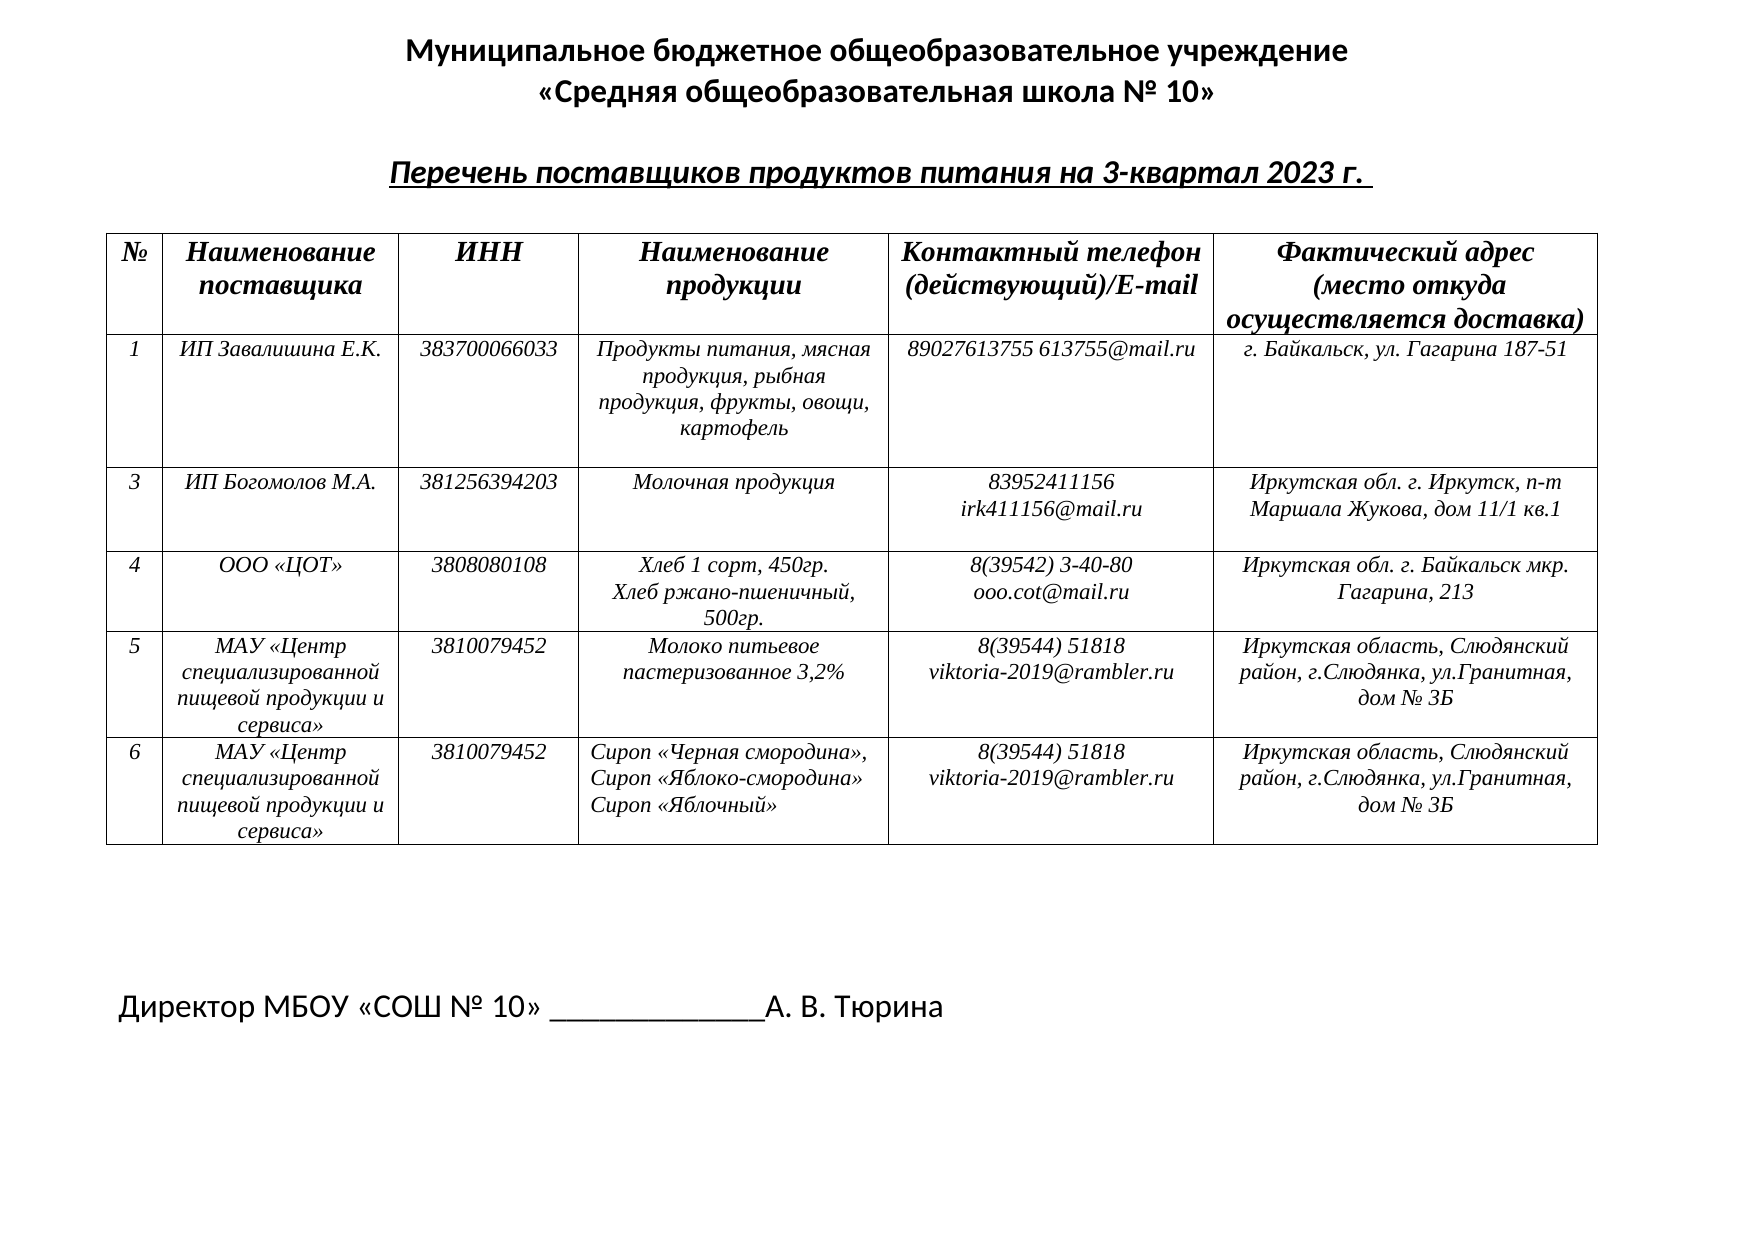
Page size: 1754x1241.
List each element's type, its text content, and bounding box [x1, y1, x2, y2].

table_cell Иркутская обл. г. Байкальск мкр. Гагарина, 213 [1214, 552, 1597, 631]
table_header № [107, 234, 162, 334]
table_cell 89027613755 613755@mail.ru [889, 335, 1213, 467]
table_cell МАУ «Центр специализированной пищевой продукции и сервиса» [163, 632, 398, 737]
table_cell Иркутская область, Слюдянский район, г.Слюдянка, ул.Гранитная, дом № 3Б [1214, 632, 1597, 737]
table_cell 6 [107, 738, 162, 843]
table_cell 383700066033 [399, 335, 578, 467]
table_cell 3808080108 [399, 552, 578, 631]
table_cell 3810079452 [399, 738, 578, 843]
table_cell 8(39542) 3-40-80 ooo.cot@mail.ru [889, 552, 1213, 631]
table_cell 3810079452 [399, 632, 578, 737]
table_cell ИП Завалишина Е.К. [163, 335, 398, 467]
table_cell ИП Богомолов М.А. [163, 468, 398, 551]
table_header Фактический адрес (место откуда осуществляется доставка) [1214, 234, 1597, 334]
table_cell Молочная продукция [579, 468, 888, 551]
table_cell МАУ «Центр специализированной пищевой продукции и сервиса» [163, 738, 398, 843]
table_cell 381256394203 [399, 468, 578, 551]
table_cell 3 [107, 468, 162, 551]
table_header ИНН [399, 234, 578, 334]
table_cell Хлеб 1 сорт, 450гр. Хлеб ржано-пшеничный, 500гр. [579, 552, 888, 631]
table_cell ООО «ЦОТ» [163, 552, 398, 631]
table_cell 83952411156 irk411156@mail.ru [889, 468, 1213, 551]
table_cell 4 [107, 552, 162, 631]
table_header Наименование поставщика [163, 234, 398, 334]
table_cell Иркутская область, Слюдянский район, г.Слюдянка, ул.Гранитная, дом № 3Б [1214, 738, 1597, 843]
table_header Контактный телефон (действующий)/E-mail [889, 234, 1213, 334]
table_cell Продукты питания, мясная продукция, рыбная продукция, фрукты, овощи, картофель [579, 335, 888, 467]
table_cell г. Байкальск, ул. Гагарина 187-51 [1214, 335, 1597, 467]
table_cell Сироп «Черная смородина», Сироп «Яблоко-смородина» Сироп «Яблочный» [579, 738, 888, 843]
table_header Наименование продукции [579, 234, 888, 334]
table_cell Молоко питьевое пастеризованное 3,2% [579, 632, 888, 737]
table_cell 5 [107, 632, 162, 737]
table_cell 8(39544) 51818 viktoria-2019@rambler.ru [889, 632, 1213, 737]
table_cell 1 [107, 335, 162, 467]
text Директор МБОУ «СОШ № 10» _____________А. В. Тюрина [118, 985, 1636, 1026]
table_cell 8(39544) 51818 viktoria-2019@rambler.ru [889, 738, 1213, 843]
table_cell Иркутская обл. г. Иркутск, п-т Маршала Жукова, дом 11/1 кв.1 [1214, 468, 1597, 551]
